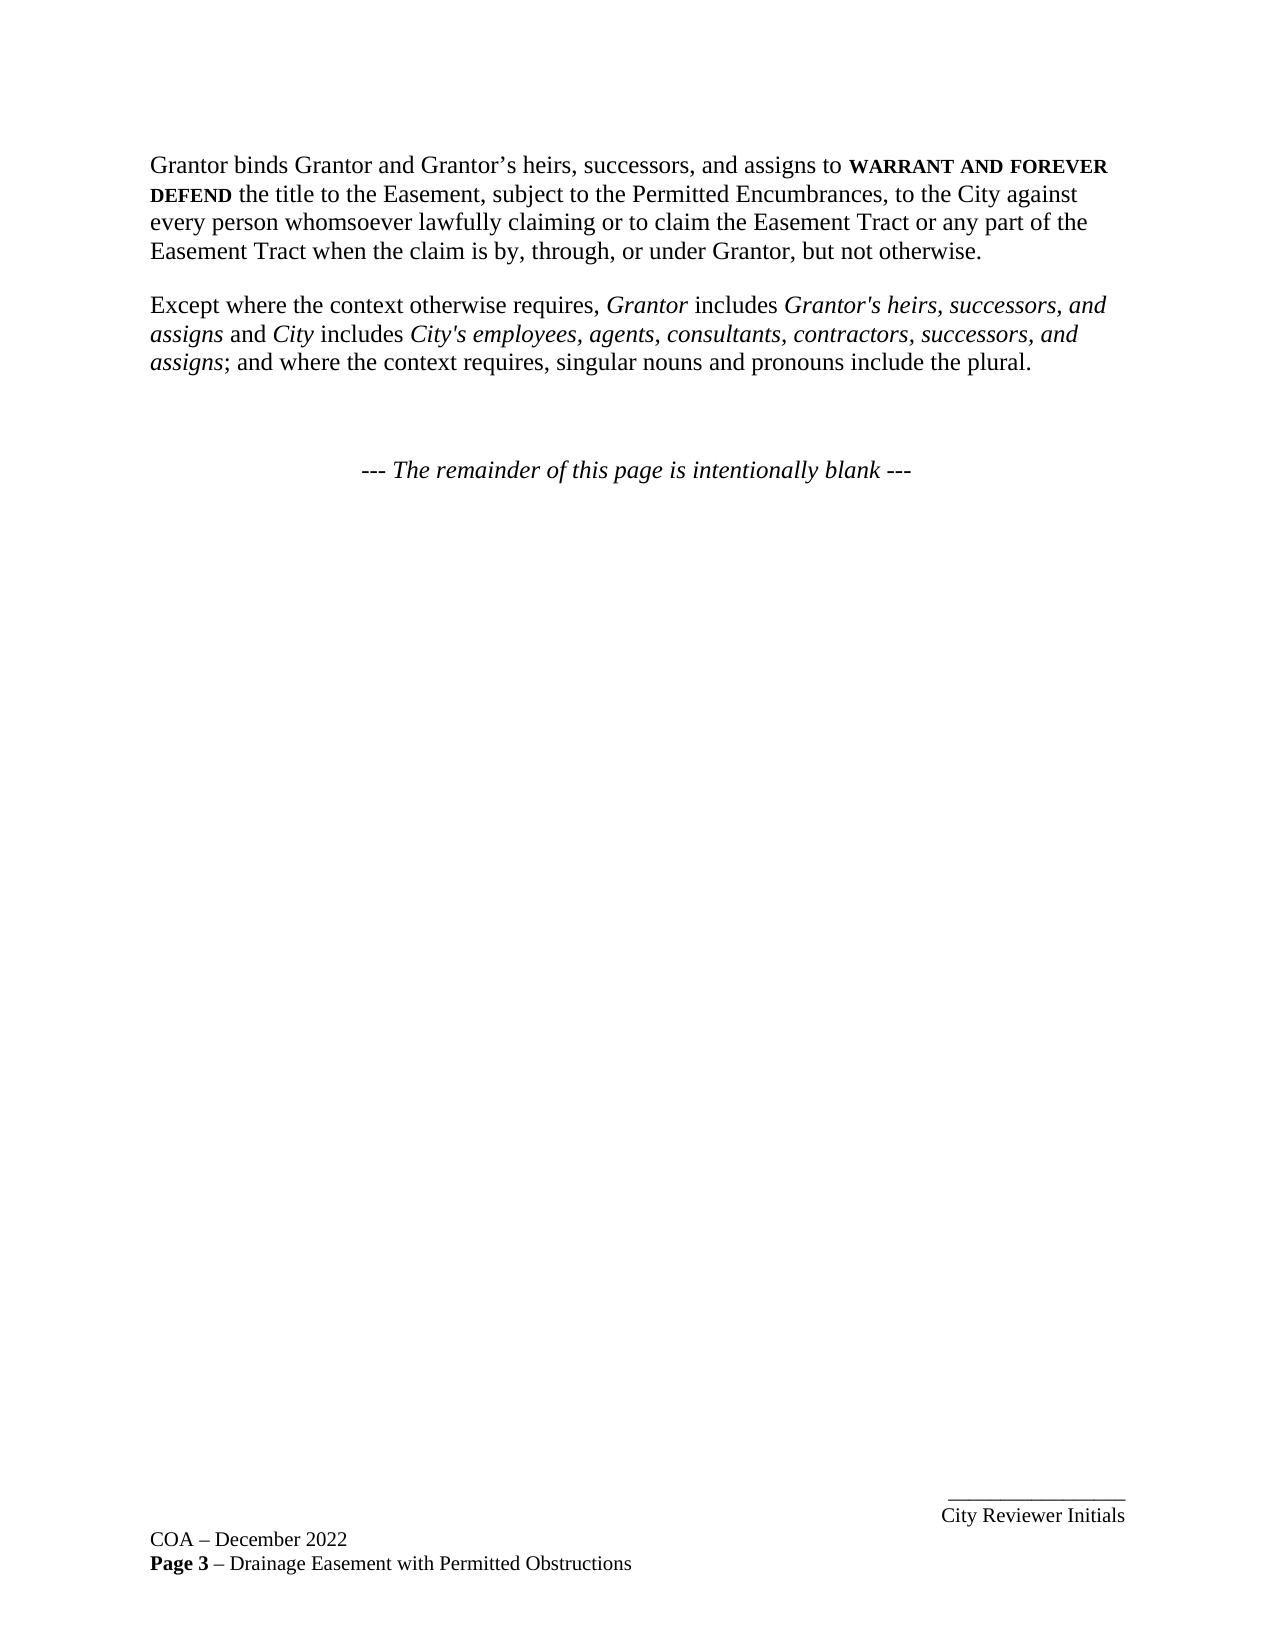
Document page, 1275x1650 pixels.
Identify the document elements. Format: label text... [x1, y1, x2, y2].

text Grantor binds Grantor and Grantor’s heirs, successors, and assigns to warrant and forever defend the title to the Easement, subject to the Permitted Encumbrances, to the City against every person whomsoever lawfully claiming or to claim the Easement Tract or any part of the Easement Tract when the claim is by, through, or under Grantor, but not otherwise. [150, 150, 1125, 265]
text --- The remainder of this page is intentionally blank --- [150, 455, 1125, 484]
text Except where the context otherwise requires, Grantor includes Grantor's heirs, successors, and assigns and City includes City's employees, agents, consultants, contractors, successors, and assigns; and where the context requires, singular nouns and pronouns include the plural. [150, 290, 1125, 376]
